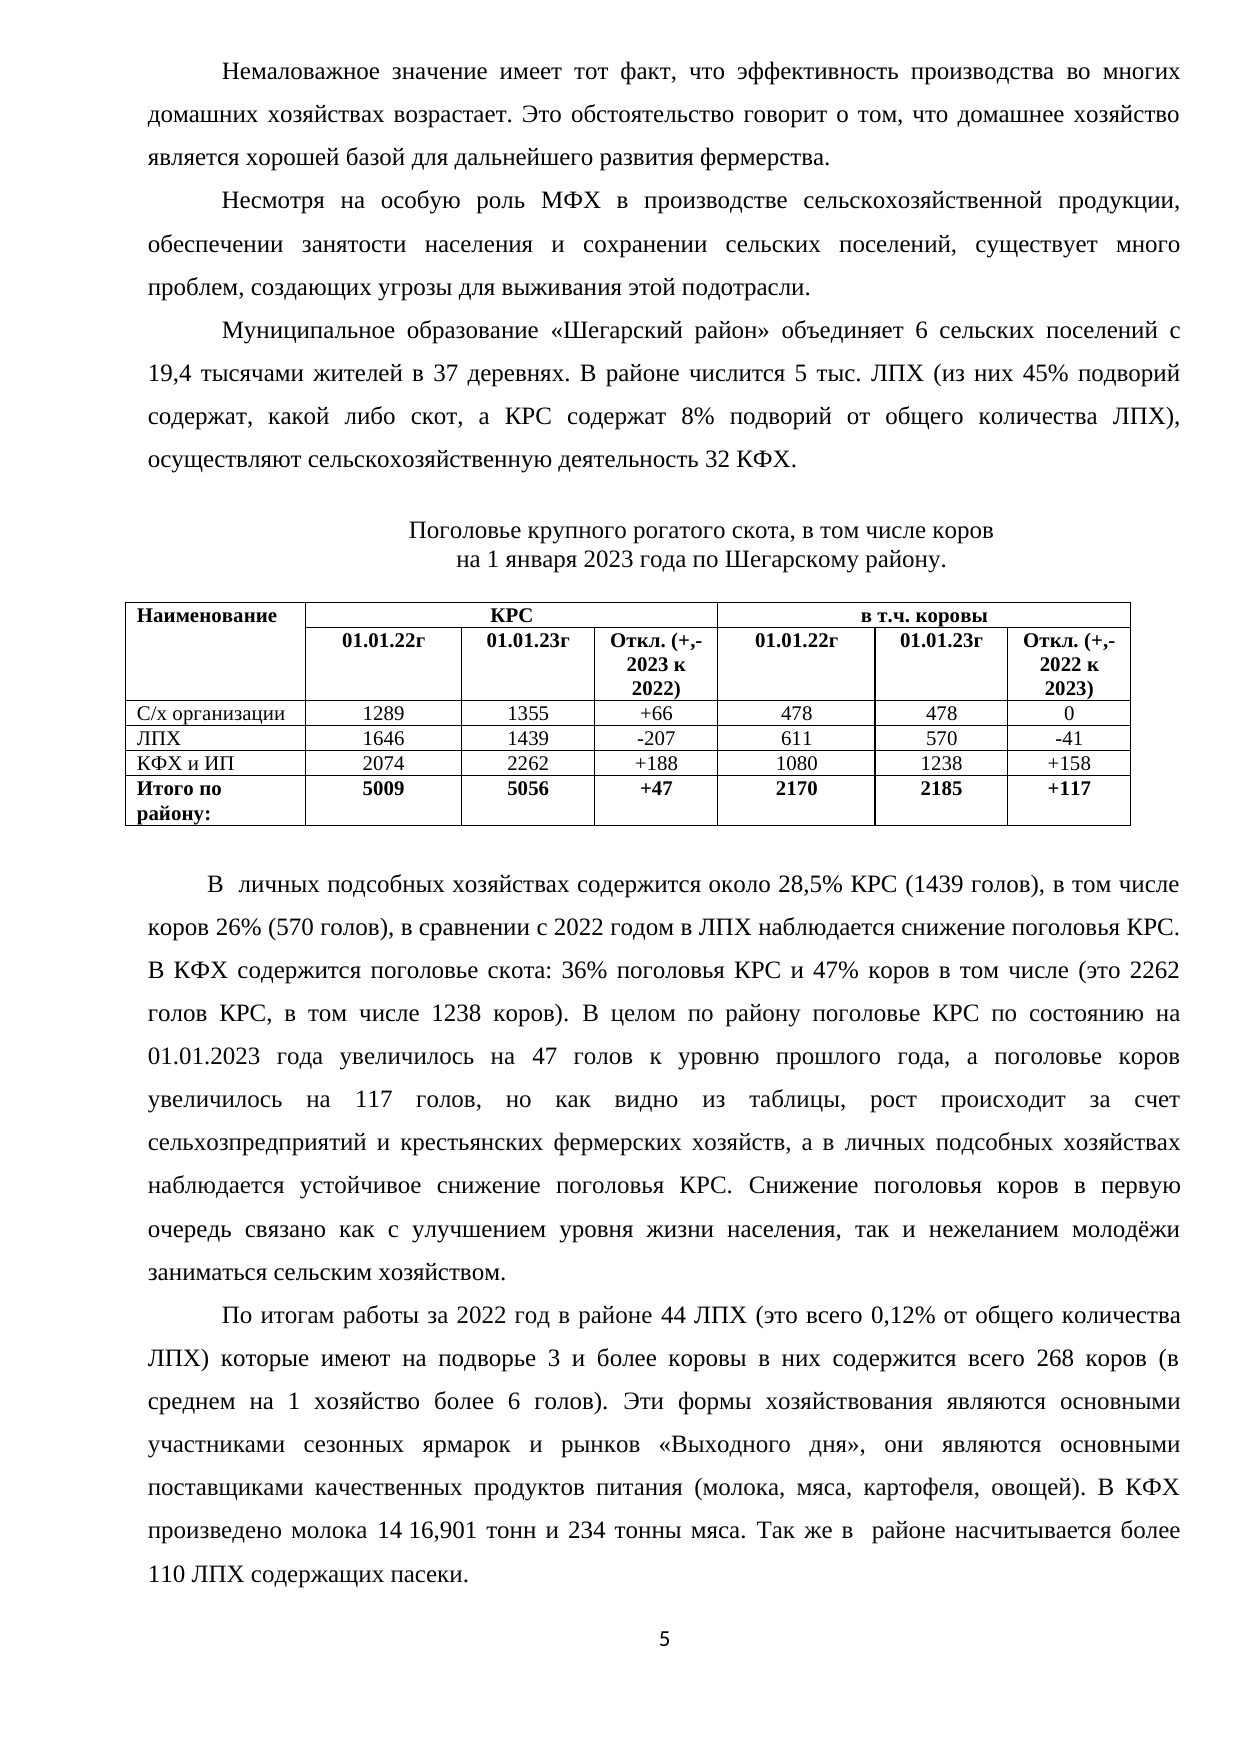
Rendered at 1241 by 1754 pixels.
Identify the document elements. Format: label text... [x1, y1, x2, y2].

text По итогам работы за 2022 год в районе 44 ЛПХ (это всего 0,12% от общего количества ЛПХ) которые имеют на подворье 3 и более коровы в них содержится всего 268 коров (в среднем на 1 хозяйство более 6 голов). Эти формы хозяйствования являются основными участниками сезонных ярмарок и рынков «Выходного дня», они являются основными поставщиками качественных продуктов питания (молока, мяса, картофеля, овощей). В КФХ произведено молока 14 16,901 тонн и 234 тонны мяса. Так же в районе насчитывается более 110 ЛПХ содержащих пасеки. [148, 1300, 1181, 1587]
table_cell Откл. (+,- 2022 к 2023) [1008, 628, 1130, 700]
table_cell 1238 [876, 751, 1007, 775]
text Муниципальное образование «Шегарский район» объединяет 6 сельских поселений с 19,4 тысячами жителей в 37 деревнях. В районе числится 5 тыс. ЛПХ (из них 45% подворий содержат, какой либо скот, а КРС содержат 8% подворий от общего количества ЛПХ), осуществляют сельскохозяйственную деятельность 32 КФХ. [148, 315, 1181, 473]
table_cell КФХ и ИП [126, 751, 305, 775]
table_cell 1080 [718, 751, 874, 775]
table_cell 5056 [462, 776, 594, 824]
table_cell 570 [876, 726, 1007, 750]
text В личных подсобных хозяйствах содержится около 28,5% КРС (1439 голов), в том числе коров 26% (570 голов), в сравнении с 2022 годом в ЛПХ наблюдается снижение поголовья КРС. В КФХ содержится поголовье скота: 36% поголовья КРС и 47% коров в том числе (это 2262 голов КРС, в том числе 1238 коров). В целом по району поголовье КРС по состоянию на 01.01.2023 года увеличилось на 47 голов к уровню прошлого года, а поголовье коров увеличилось на 117 голов, но как видно из таблицы, рост происходит за счет сельхозпредприятий и крестьянских фермерских хозяйств, а в личных подсобных хозяйствах наблюдается устойчивое снижение поголовья КРС. Снижение поголовья коров в первую очередь связано как с улучшением уровня жизни населения, так и нежеланием молодёжи заниматься сельским хозяйством. [148, 869, 1181, 1286]
table_cell -207 [595, 726, 717, 750]
table_cell С/х организации [126, 701, 305, 725]
table_cell Итого по району: [126, 776, 305, 824]
table_cell 01.01.23г [876, 628, 1007, 700]
table_header Наименование [126, 603, 305, 700]
table_cell -41 [1008, 726, 1130, 750]
table_cell +188 [595, 751, 717, 775]
table_cell 1646 [306, 726, 461, 750]
table_header КРС [306, 603, 717, 627]
table_cell 01.01.22г [306, 628, 461, 700]
table_cell 01.01.23г [462, 628, 594, 700]
table_cell 2170 [718, 776, 874, 824]
table_cell 1355 [462, 701, 594, 725]
table_cell 5009 [306, 776, 461, 824]
table_cell 478 [718, 701, 874, 725]
text Поголовье крупного рогатого скота, в том числе коров [148, 515, 1181, 544]
table_cell +158 [1008, 751, 1130, 775]
table_cell Откл. (+,- 2023 к 2022) [595, 628, 717, 700]
table_cell +66 [595, 701, 717, 725]
table_cell 611 [718, 726, 874, 750]
text на 1 января 2023 года по Шегарскому району. [148, 544, 1181, 573]
table_cell +47 [595, 776, 717, 824]
table_cell 2185 [876, 776, 1007, 824]
table_cell +117 [1008, 776, 1130, 824]
table_cell 0 [1008, 701, 1130, 725]
table_cell 2262 [462, 751, 594, 775]
table_cell 1289 [306, 701, 461, 725]
table_header в т.ч. коровы [718, 603, 1130, 627]
table_cell 1439 [462, 726, 594, 750]
text Несмотря на особую роль МФХ в производстве сельскохозяйственной продукции, обеспечении занятости населения и сохранении сельских поселений, существует много проблем, создающих угрозы для выживания этой подотрасли. [148, 186, 1181, 301]
table_cell ЛПХ [126, 726, 305, 750]
table_cell 478 [876, 701, 1007, 725]
table_cell 2074 [306, 751, 461, 775]
text Немаловажное значение имеет тот факт, что эффективность производства во многих домашних хозяйствах возрастает. Это обстоятельство говорит о том, что домашнее хозяйство является хорошей базой для дальнейшего развития фермерства. [148, 56, 1181, 171]
table_cell 01.01.22г [718, 628, 874, 700]
